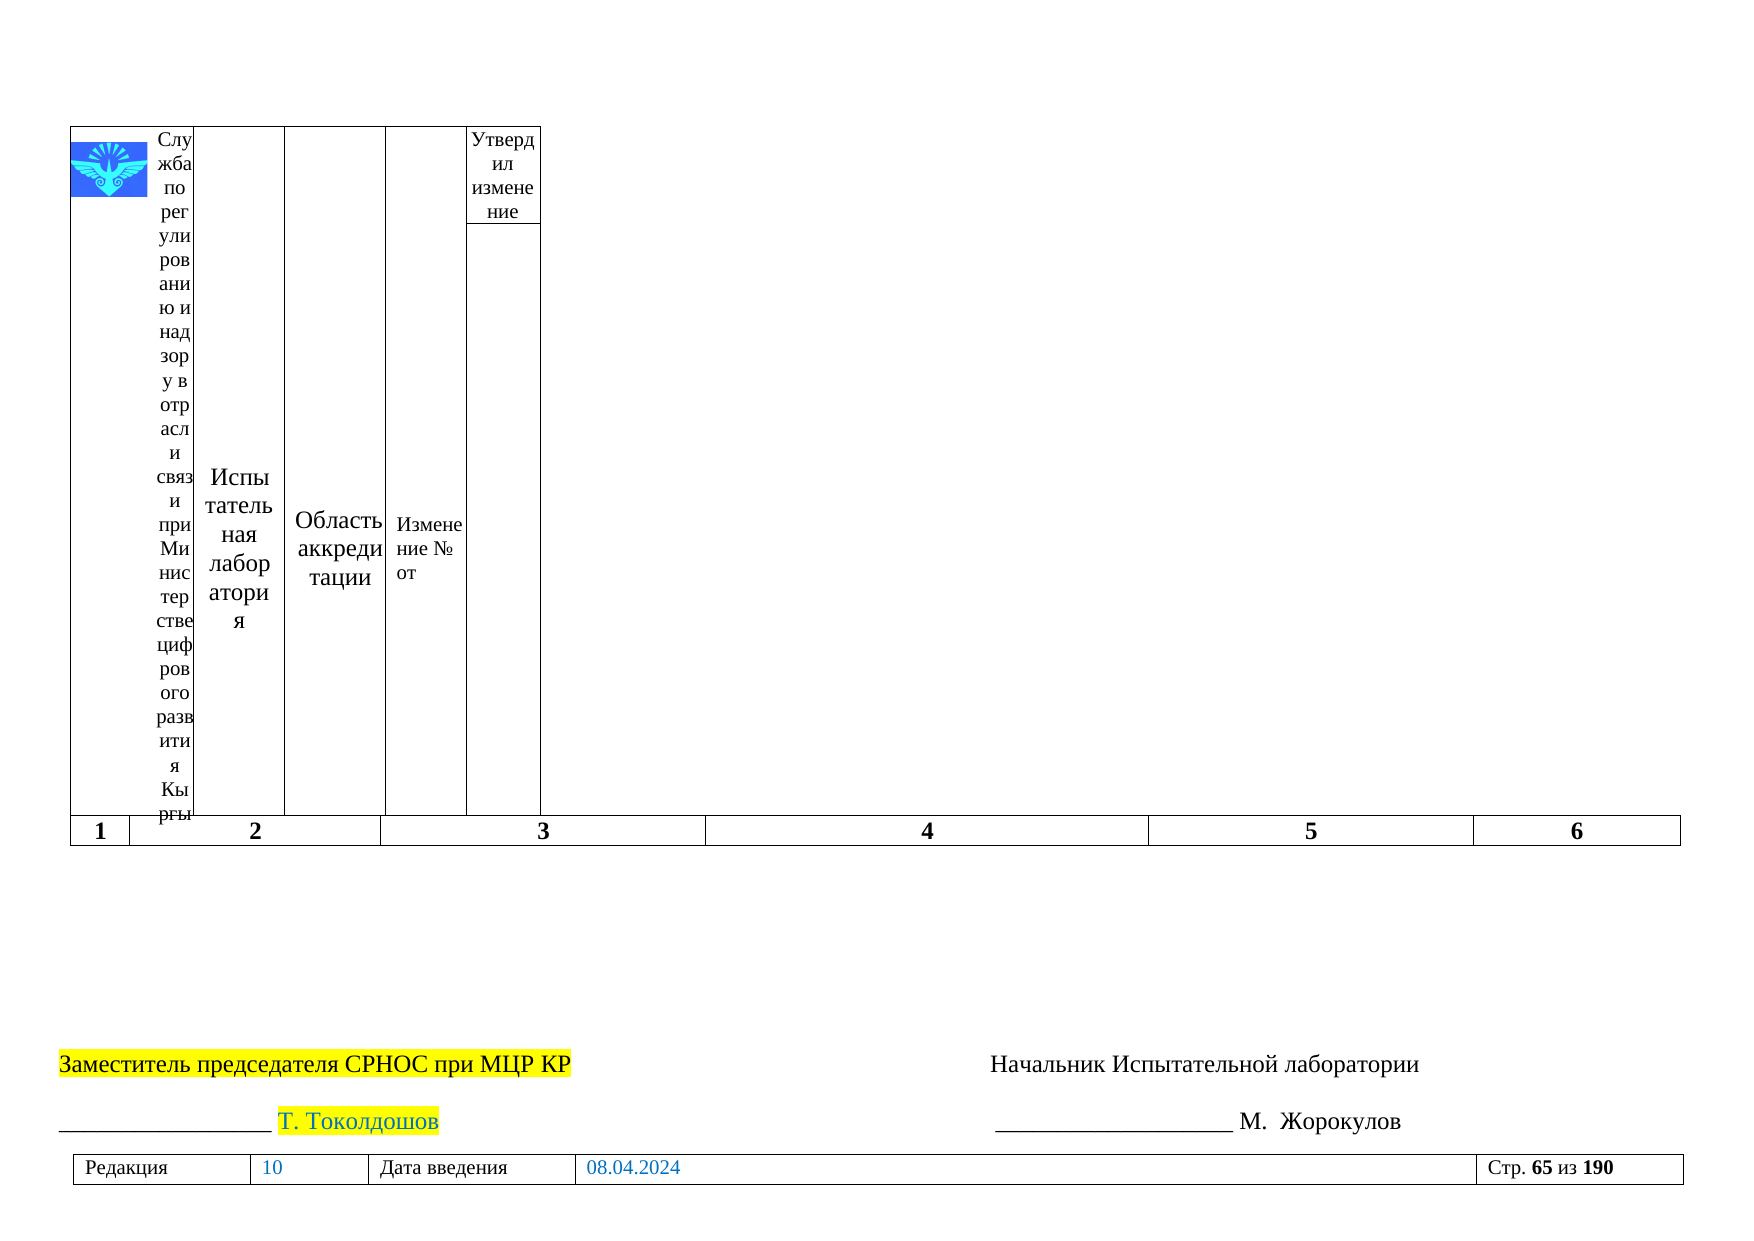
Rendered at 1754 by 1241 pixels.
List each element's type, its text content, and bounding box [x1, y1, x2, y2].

table_header 5 [1149, 816, 1473, 845]
table_header 3 [381, 816, 705, 845]
picture [71, 142, 148, 197]
table_header 2 [130, 816, 380, 845]
table_header 4 [706, 816, 1148, 845]
table_header 1 [71, 816, 129, 845]
table_header 6 [1474, 816, 1680, 845]
